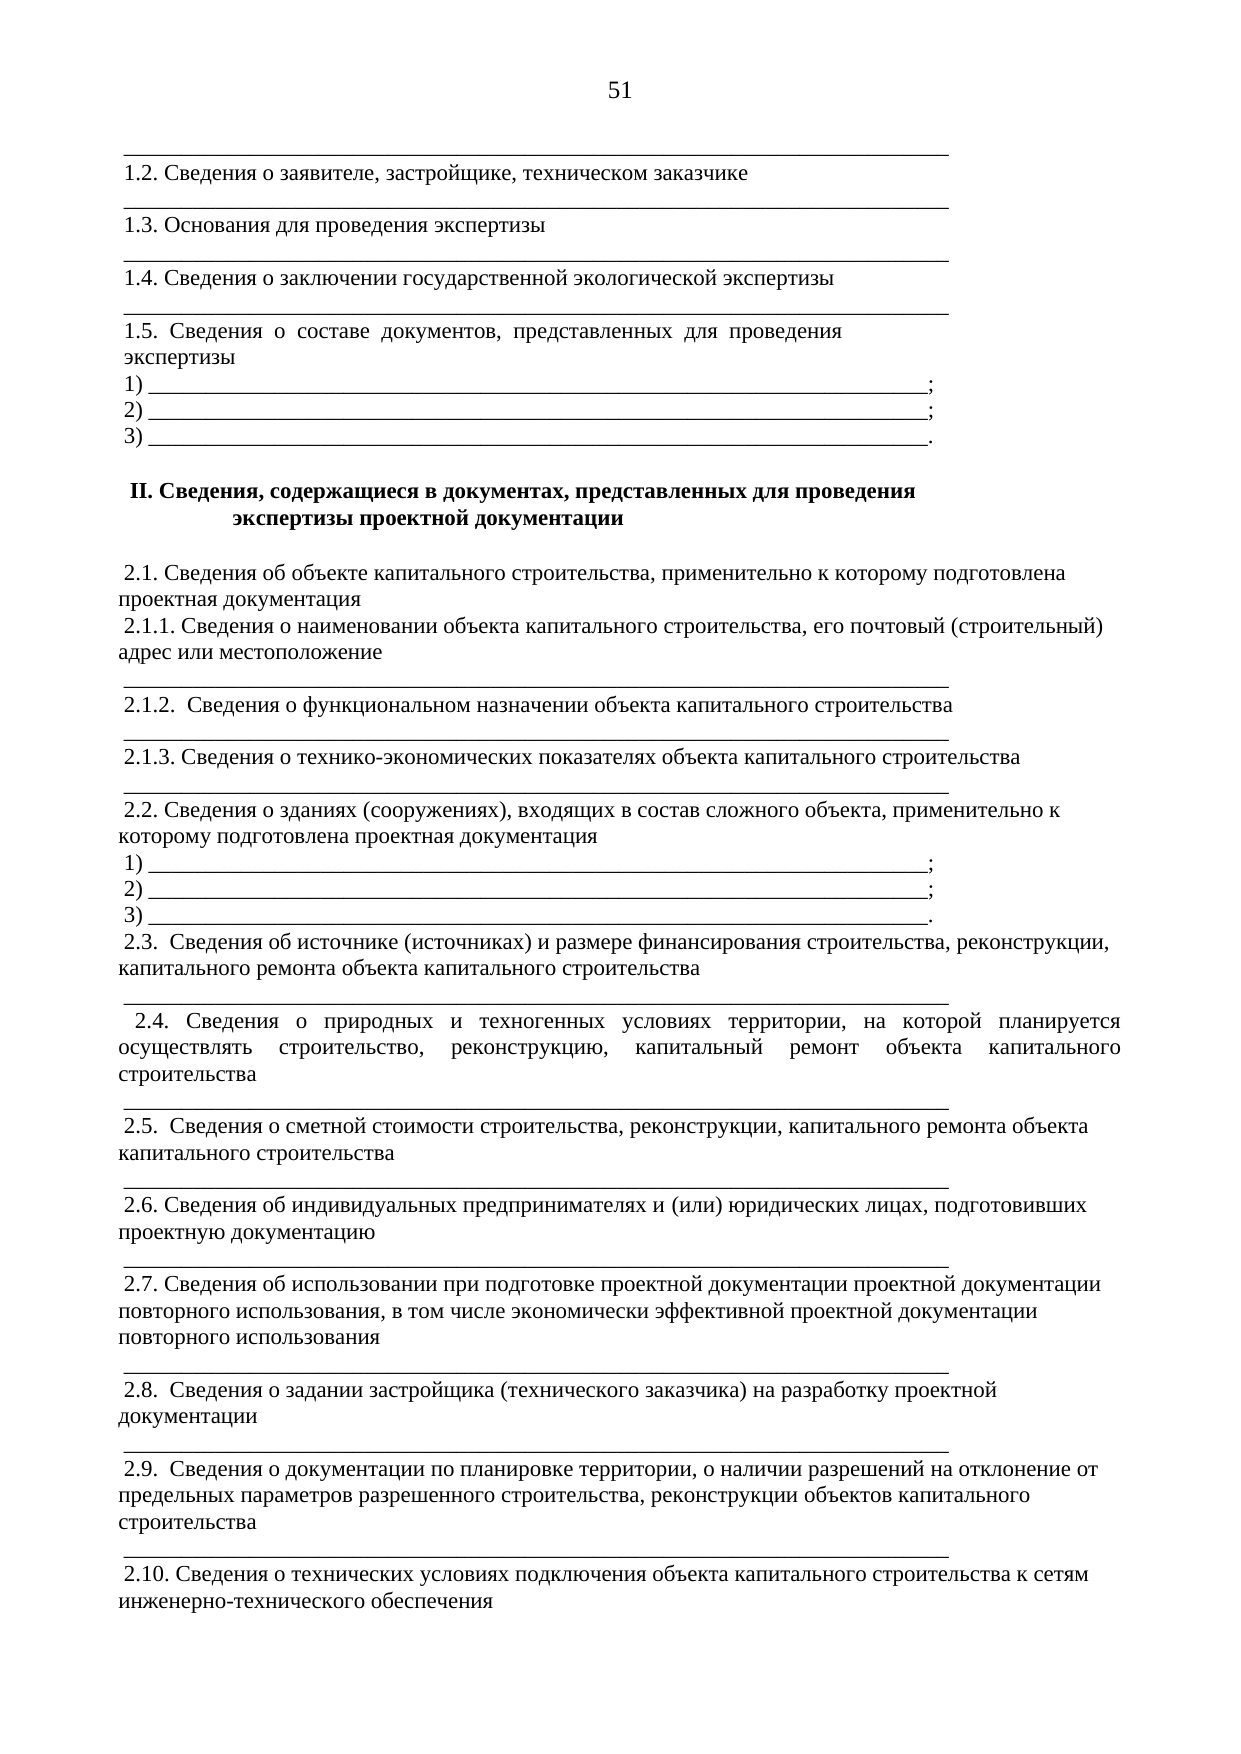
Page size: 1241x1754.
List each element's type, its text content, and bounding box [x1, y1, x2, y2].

text 3) ____________________________________________________________________. [118, 902, 1122, 928]
text 2.3. Сведения об источнике (источниках) и размере финансирования строительства, реконструкции, капитального ремонта объекта капитального строительства [118, 928, 1122, 981]
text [118, 1534, 1122, 1560]
text 2.1.1. Сведения о наименовании объекта капитального строительства, его почтовый (строительный) адрес или местоположение [118, 612, 1122, 664]
text 2.1.2. Сведения о функциональном назначении объекта капитального строительства [118, 691, 1122, 717]
text 2.9. Сведения о документации по планировке территории, о наличии разрешений на отклонение от предельных параметров разрешенного строительства, реконструкции объектов капитального строительства [118, 1455, 1122, 1534]
text 1.4. Сведения о заключении государственной экологической экспертизы [118, 264, 1122, 291]
text ________________________________________________________________________ [118, 1244, 1122, 1271]
text 2.7. Сведения об использовании при подготовке проектной документации проектной документации повторного использования, в том числе экономически эффективной проектной документации повторного использования [118, 1271, 1122, 1349]
text 2.10. Сведения о технических условиях подключения объекта капитального строительства к сетям инженерно-технического обеспечения [118, 1560, 1122, 1613]
text ________________________________________________________________________ [118, 770, 1122, 796]
text 2.4. Сведения о природных и техногенных условиях территории, на которой планируется осуществлять строительство, реконструкцию, капитальный ремонт объекта капитального строительства [118, 1007, 1122, 1086]
text ________________________________________________________________________ [118, 664, 1122, 691]
text 2) ____________________________________________________________________; [118, 875, 1122, 902]
text 2) ____________________________________________________________________; [118, 396, 1122, 422]
text экспертизы [118, 343, 1122, 370]
text 1.3. Основания для проведения экспертизы [118, 212, 1122, 238]
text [118, 185, 1122, 212]
text 2.5. Сведения о сметной стоимости строительства, реконструкции, капитального ремонта объекта капитального строительства [118, 1112, 1122, 1165]
text ________________________________________________________________________ [118, 238, 1122, 264]
text ________________________________________________________________________ [118, 1349, 1122, 1376]
text ________________________________________________________________________ [118, 717, 1122, 743]
text ________________________________________________________________________ [118, 1165, 1122, 1191]
text 1) ____________________________________________________________________; [118, 849, 1122, 875]
text 3) ____________________________________________________________________. [118, 422, 1122, 449]
text ________________________________________________________________________ [118, 981, 1122, 1007]
text 2.1.3. Сведения о технико-экономических показателях объекта капитального строительства [118, 743, 1122, 770]
text 1.2. Сведения о заявителе, застройщике, техническом заказчике [118, 159, 1122, 185]
text 2.2. Сведения о зданиях (сооружениях), входящих в состав сложного объекта, применительно к которому подготовлена проектная документация [118, 796, 1122, 849]
text ________________________________________________________________________ [118, 1086, 1122, 1112]
text экспертизы проектной документации [118, 504, 1122, 530]
text 1.5. Сведения о составе документов, представленных для проведения [118, 317, 1122, 343]
text ________________________________________________________________________ [118, 1429, 1122, 1455]
text II. Сведения, содержащиеся в документах, представленных для проведения [118, 477, 1122, 504]
text 2.6. Сведения об индивидуальных предпринимателях и (или) юридических лицах, подготовивших проектную документацию [118, 1191, 1122, 1244]
text 2.1. Сведения об объекте капитального строительства, применительно к которому подготовлена проектная документация [118, 559, 1122, 612]
text 2.8. Сведения о задании застройщика (технического заказчика) на разработку проектной документации [118, 1376, 1122, 1429]
text 1) ____________________________________________________________________; [118, 370, 1122, 396]
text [118, 132, 1122, 159]
text ________________________________________________________________________ [118, 291, 1122, 317]
